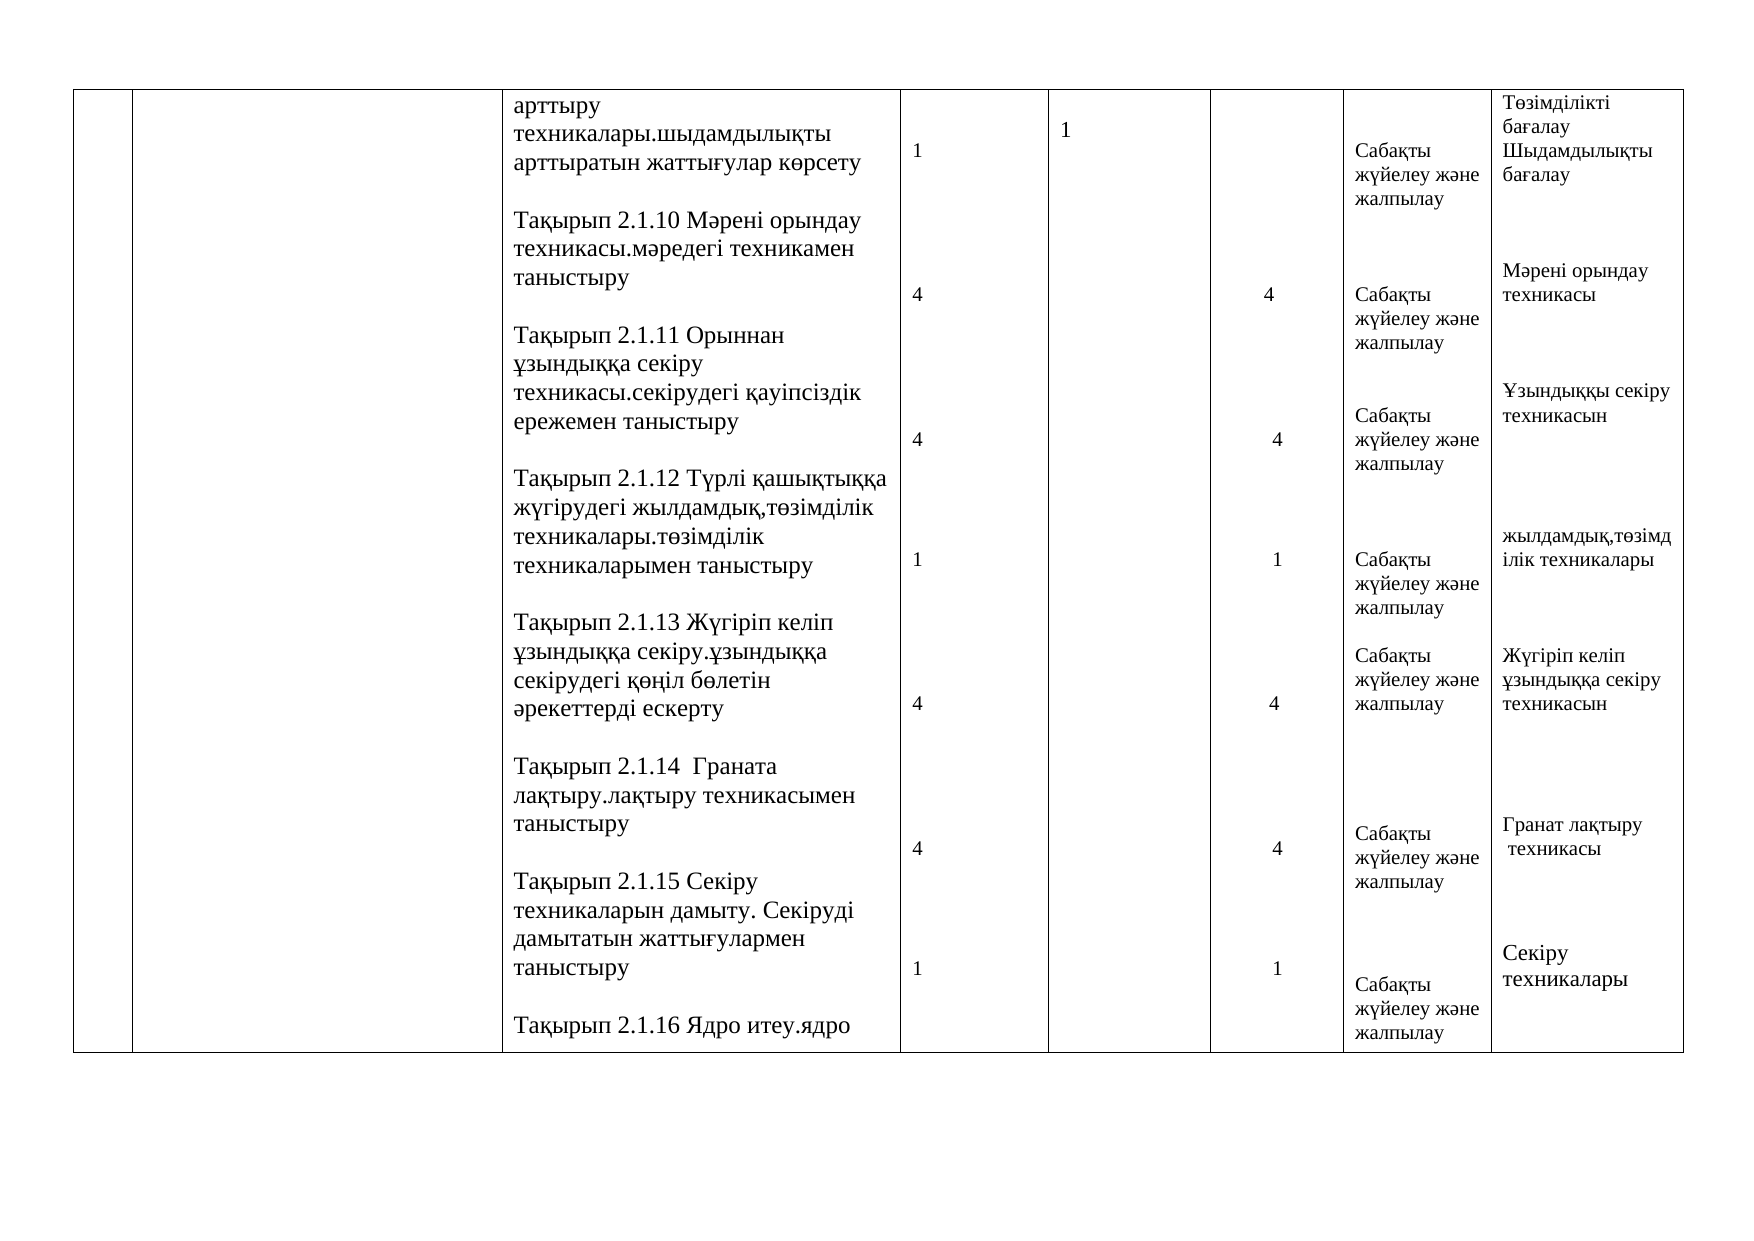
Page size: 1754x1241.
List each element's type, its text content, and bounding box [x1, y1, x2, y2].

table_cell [503, 90, 900, 1052]
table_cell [1344, 90, 1491, 1052]
table_cell [74, 90, 132, 1052]
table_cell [133, 90, 502, 1052]
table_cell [1211, 90, 1343, 1052]
table_cell 1 1 1 1 1 [1049, 90, 1210, 1052]
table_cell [901, 90, 1048, 1052]
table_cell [1492, 90, 1683, 1052]
